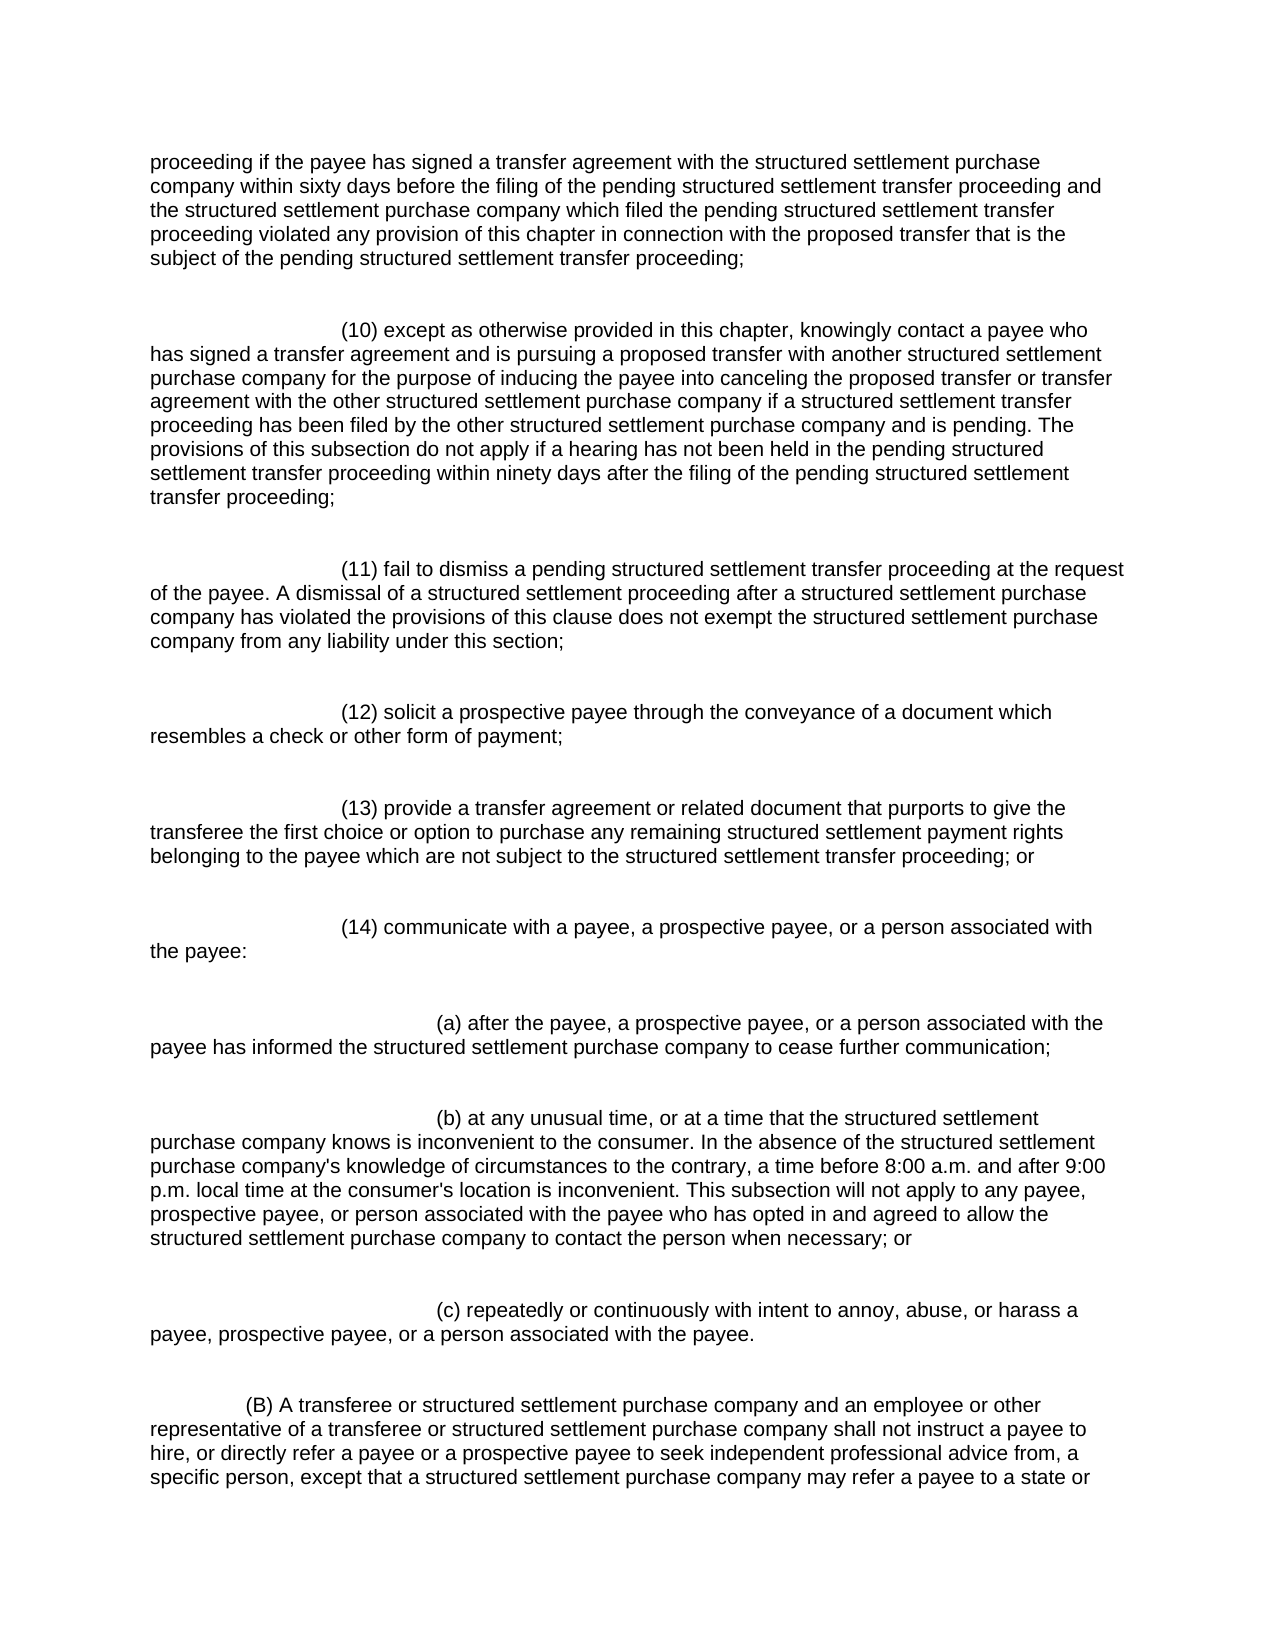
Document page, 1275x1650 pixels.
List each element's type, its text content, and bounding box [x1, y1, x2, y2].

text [150, 150, 1125, 293]
text (11) fail to dismiss a pending structured settlement transfer proceeding at the request of the payee. A dismissal of a structured settlement proceeding after a structured settlement purchase company has violated the provisions of this clause does not exempt the structured settlement purchase company from any liability under this section; [150, 557, 1125, 676]
text (12) solicit a prospective payee through the conveyance of a document which resembles a check or other form of payment; [150, 700, 1125, 772]
text (14) communicate with a payee, a prospective payee, or a person associated with the payee: [150, 915, 1125, 987]
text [150, 1393, 1125, 1489]
text (c) repeatedly or continuously with intent to annoy, abuse, or harass a payee, prospective payee, or a person associated with the payee. [150, 1297, 1125, 1369]
text (10) except as otherwise provided in this chapter, knowingly contact a payee who has signed a transfer agreement and is pursuing a proposed transfer with another structured settlement purchase company for the purpose of inducing the payee into canceling the proposed transfer or transfer agreement with the other structured settlement purchase company if a structured settlement transfer proceeding has been filed by the other structured settlement purchase company and is pending. The provisions of this subsection do not apply if a hearing has not been held in the pending structured settlement transfer proceeding within ninety days after the filing of the pending structured settlement transfer proceeding; [150, 317, 1125, 533]
text (a) after the payee, a prospective payee, or a person associated with the payee has informed the structured settlement purchase company to cease further communication; [150, 1011, 1125, 1082]
text (b) at any unusual time, or at a time that the structured settlement purchase company knows is inconvenient to the consumer. In the absence of the structured settlement purchase company's knowledge of circumstances to the contrary, a time before 8:00 a.m. and after 9:00 p.m. local time at the consumer's location is inconvenient. This subsection will not apply to any payee, prospective payee, or person associated with the payee who has opted in and agreed to allow the structured settlement purchase company to contact the person when necessary; or [150, 1106, 1125, 1273]
text (13) provide a transfer agreement or related document that purports to give the transferee the first choice or option to purchase any remaining structured settlement payment rights belonging to the payee which are not subject to the structured settlement transfer proceeding; or [150, 796, 1125, 891]
